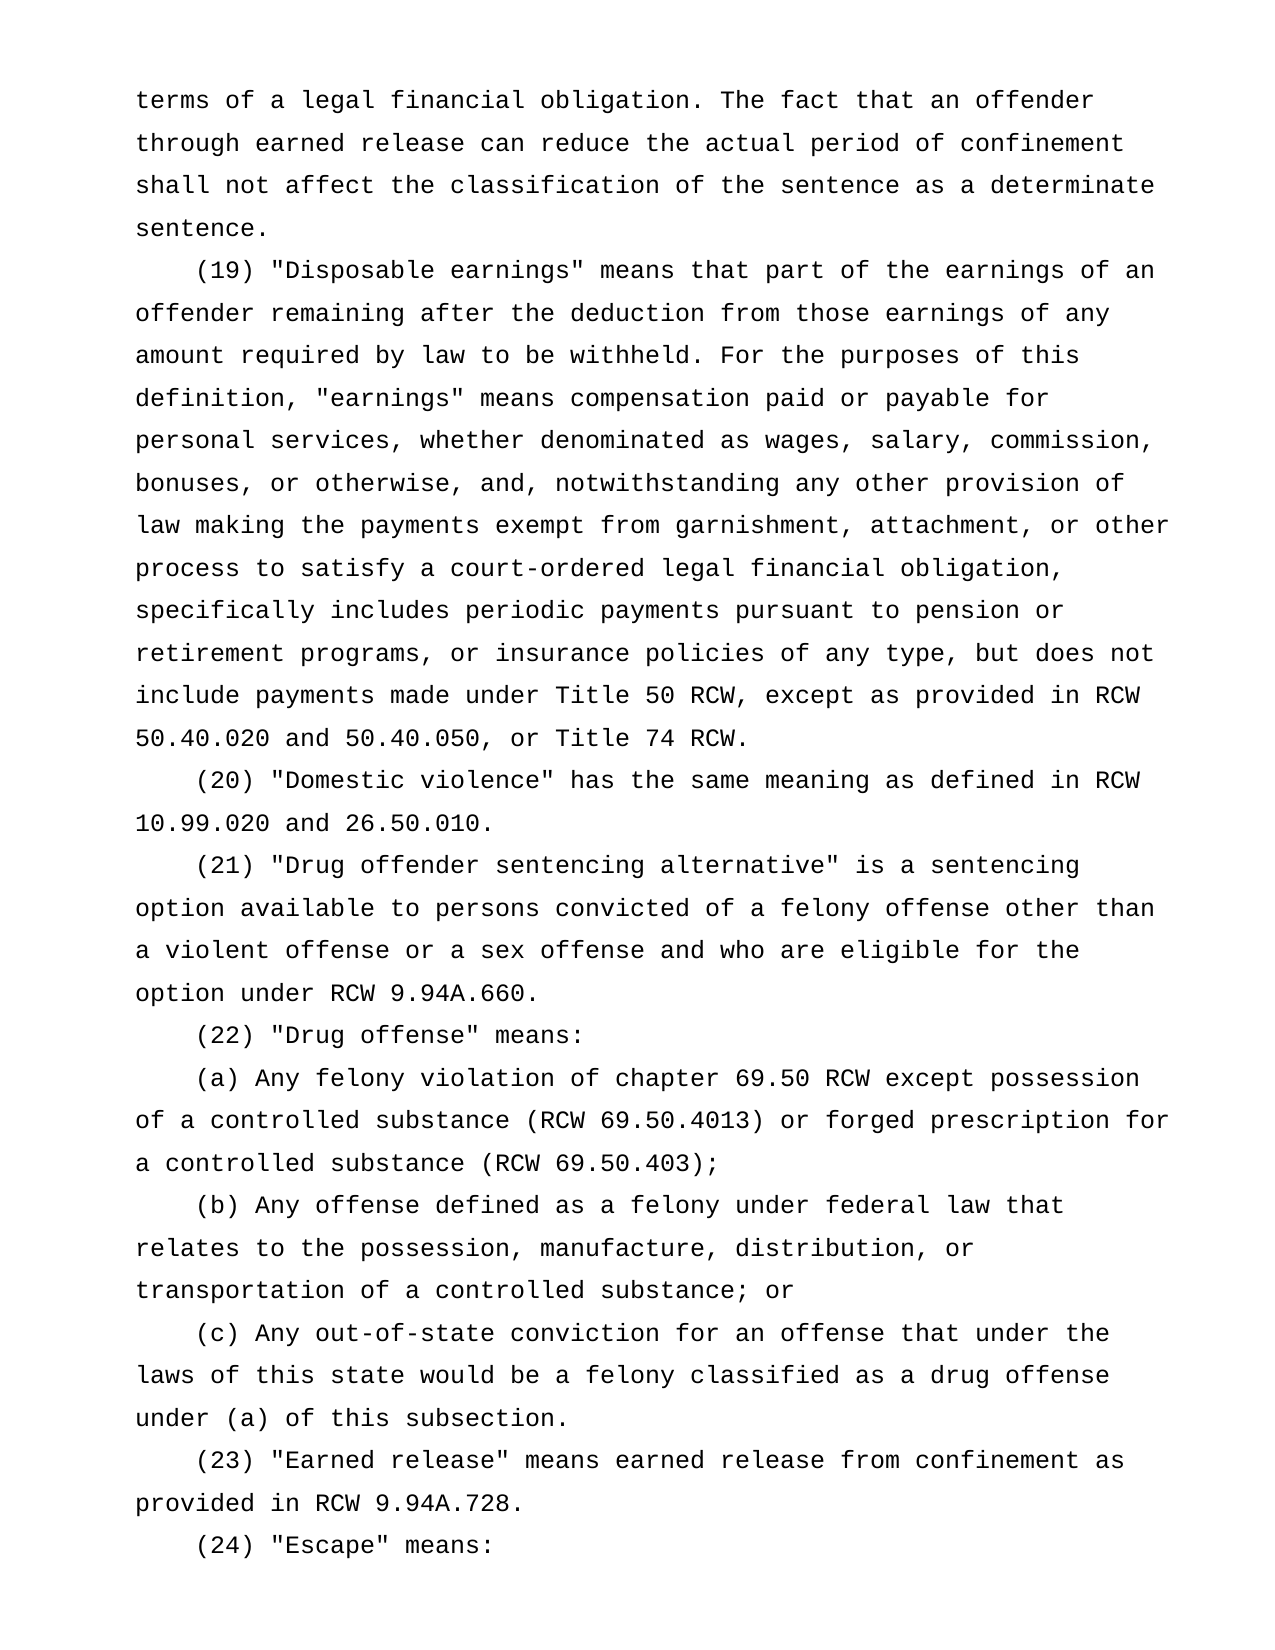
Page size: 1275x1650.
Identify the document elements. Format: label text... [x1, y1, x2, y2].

text (20) "Domestic violence" has the same meaning as defined in RCW 10.99.020 and 26.50.010. [135, 755, 1170, 840]
text (23) "Earned release" means earned release from confinement as provided in RCW 9.94A.728. [135, 1435, 1170, 1520]
text (24) "Escape" means: [135, 1520, 1170, 1562]
text (19) "Disposable earnings" means that part of the earnings of an offender remaining after the deduction from those earnings of any amount required by law to be withheld. For the purposes of this definition, "earnings" means compensation paid or payable for personal services, whether denominated as wages, salary, commission, bonuses, or otherwise, and, notwithstanding any other provision of law making the payments exempt from garnishment, attachment, or other process to satisfy a court-ordered legal financial obligation, specifically includes periodic payments pursuant to pension or retirement programs, or insurance policies of any type, but does not include payments made under Title 50 RCW, except as provided in RCW 50.40.020 and 50.40.050, or Title 74 RCW. [135, 245, 1170, 755]
text (a) Any felony violation of chapter 69.50 RCW except possession of a controlled substance (RCW 69.50.4013) or forged prescription for a controlled substance (RCW 69.50.403); [135, 1052, 1170, 1180]
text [135, 75, 1170, 245]
text (21) "Drug offender sentencing alternative" is a sentencing option available to persons convicted of a felony offense other than a violent offense or a sex offense and who are eligible for the option under RCW 9.94A.660. [135, 840, 1170, 1010]
text (c) Any out-of-state conviction for an offense that under the laws of this state would be a felony classified as a drug offense under (a) of this subsection. [135, 1307, 1170, 1435]
text (b) Any offense defined as a felony under federal law that relates to the possession, manufacture, distribution, or transportation of a controlled substance; or [135, 1180, 1170, 1307]
text (22) "Drug offense" means: [135, 1010, 1170, 1052]
